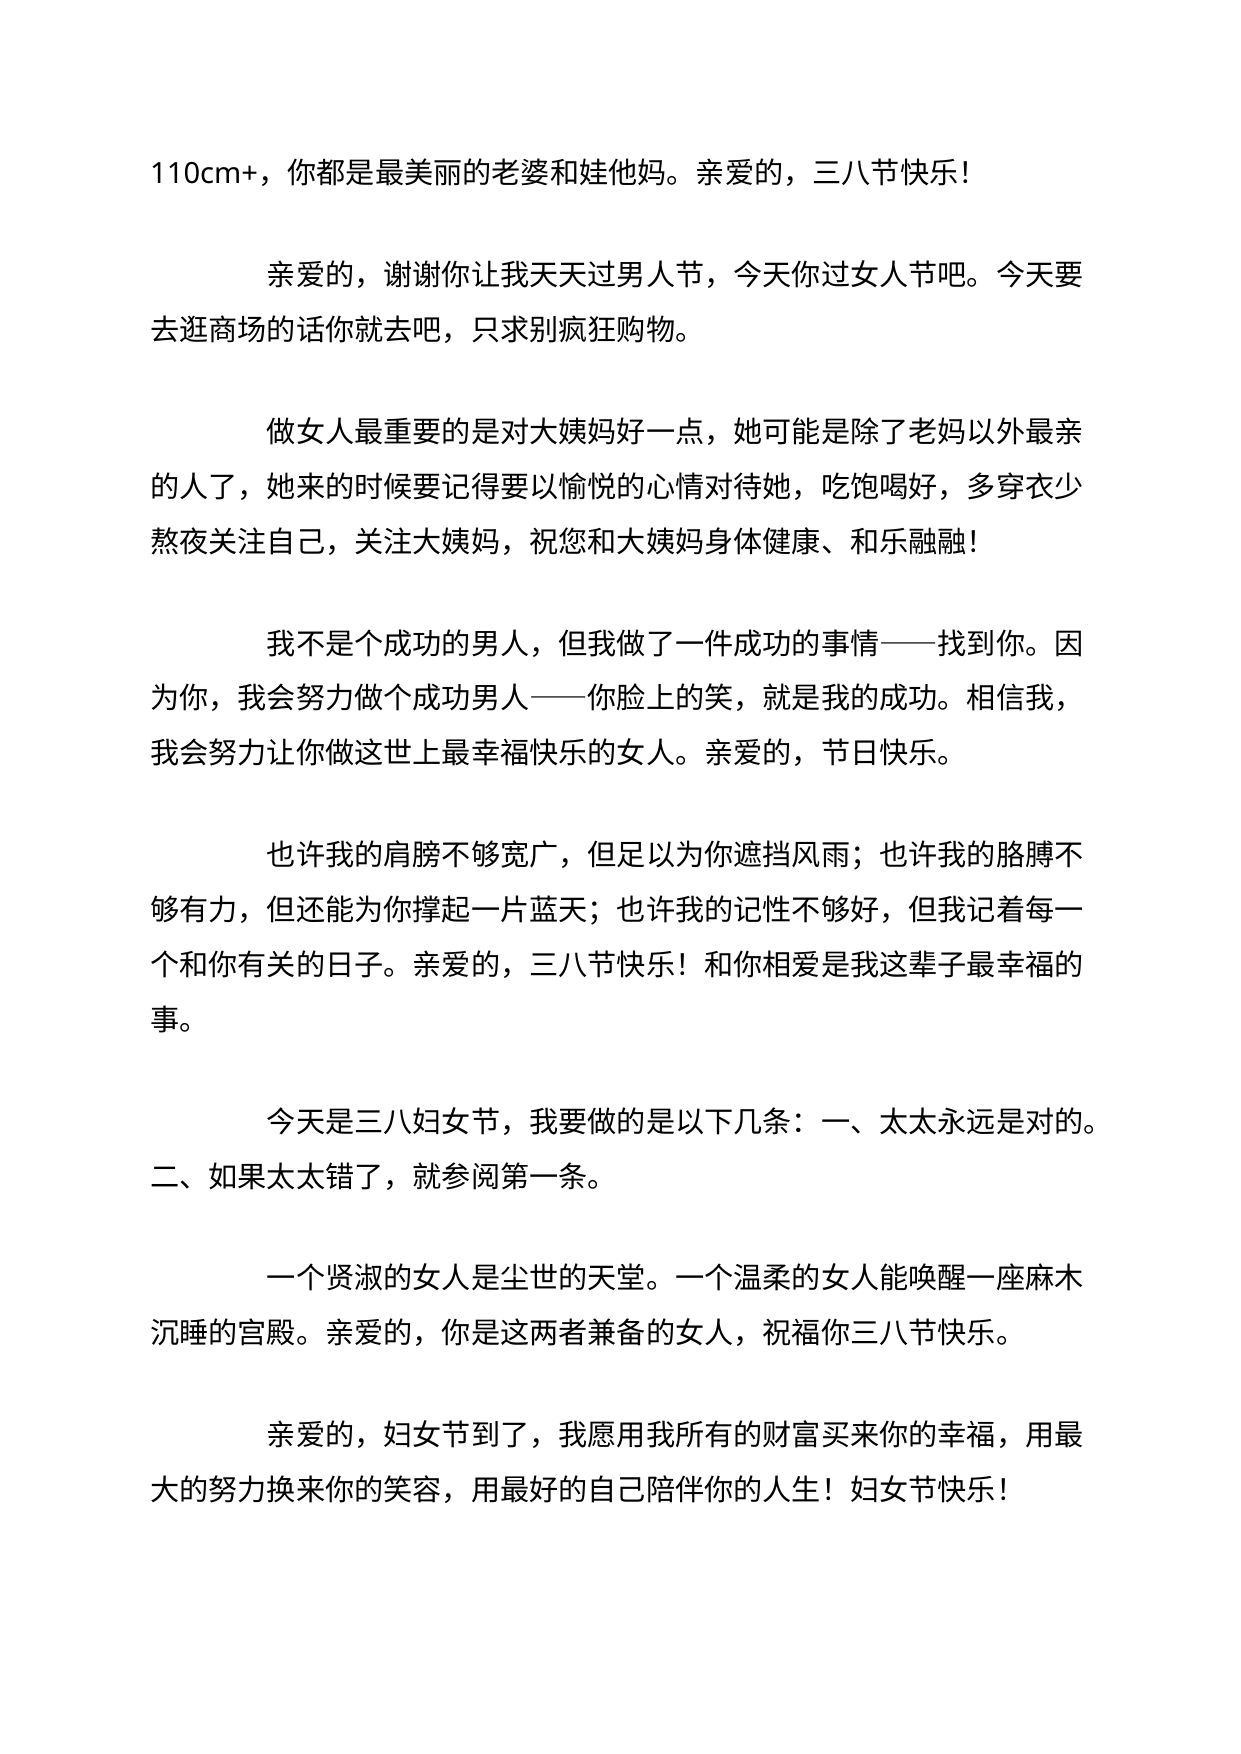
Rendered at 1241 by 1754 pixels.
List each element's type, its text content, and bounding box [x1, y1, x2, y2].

text 一个贤淑的女人是尘世的天堂。一个温柔的女人能唤醒一座麻木沉睡的宫殿。亲爱的，你是这两者兼备的女人，祝福你三八节快乐。 [150, 1255, 1090, 1352]
text 亲爱的，妇女节到了，我愿用我所有的财富买来你的幸福，用最大的努力换来你的笑容，用最好的自己陪伴你的人生！妇女节快乐！ [150, 1412, 1090, 1509]
text 亲爱的，谢谢你让我天天过男人节，今天你过女人节吧。今天要去逛商场的话你就去吧，只求别疯狂购物。 [150, 252, 1090, 349]
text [150, 150, 1090, 192]
text 今天是三八妇女节，我要做的是以下几条：一、太太永远是对的。二、如果太太错了，就参阅第一条。 [150, 1098, 1090, 1195]
text 也许我的肩膀不够宽广，但足以为你遮挡风雨；也许我的胳膊不够有力，但还能为你撑起一片蓝天；也许我的记性不够好，但我记着每一个和你有关的日子。亲爱的，三八节快乐！和你相爱是我这辈子最幸福的事。 [150, 832, 1090, 1039]
text 我不是个成功的男人，但我做了一件成功的事情——找到你。因为你，我会努力做个成功男人——你脸上的笑，就是我的成功。相信我，我会努力让你做这世上最幸福快乐的女人。亲爱的，节日快乐。 [150, 620, 1090, 772]
text 做女人最重要的是对大姨妈好一点，她可能是除了老妈以外最亲的人了，她来的时候要记得要以愉悦的心情对待她，吃饱喝好，多穿衣少熬夜关注自己，关注大姨妈，祝您和大姨妈身体健康、和乐融融！ [150, 409, 1090, 561]
